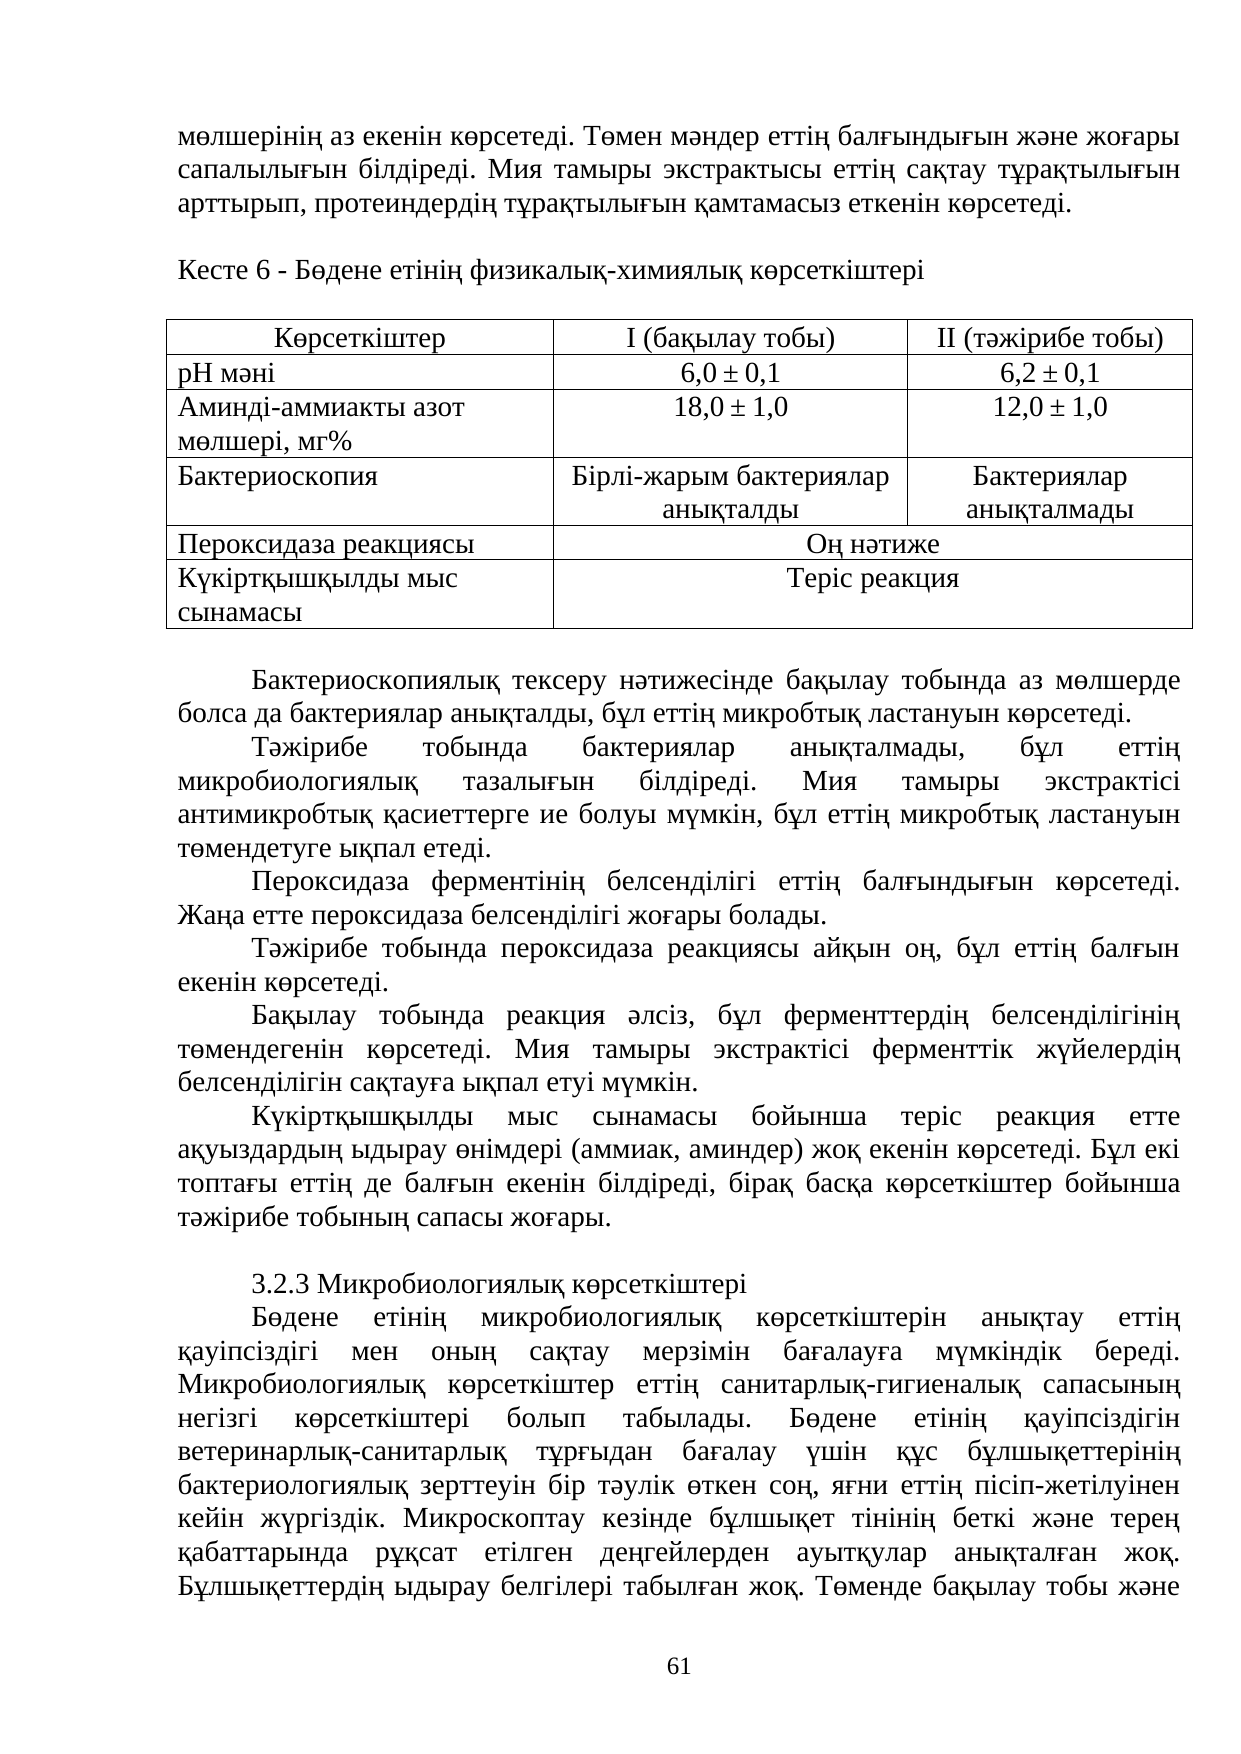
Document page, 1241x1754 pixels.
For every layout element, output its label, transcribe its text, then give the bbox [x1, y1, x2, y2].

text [177, 118, 1181, 219]
table_cell Теріс реакция [554, 560, 1192, 627]
table_header І (бақылау тобы) [554, 320, 907, 354]
text Бактериоскопиялық тексеру нәтижесінде бақылау тобында аз мөлшерде болса да бактериялар анықталды, бұл еттің микробтық ластануын көрсетеді. [177, 662, 1181, 729]
table_header ІІ (тәжірибе тобы) [908, 320, 1192, 354]
table_cell Пероксидаза реакциясы [167, 526, 553, 559]
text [177, 1299, 1181, 1601]
table_cell Бактериялар анықталмады [908, 458, 1192, 525]
table_cell 18,0 ± 1,0 [554, 390, 907, 457]
subtitle 3.2.3 Микробиологиялық көрсеткіштері [177, 1266, 1181, 1299]
table_cell Күкіртқышқылды мыс сынамасы [167, 560, 553, 627]
table_cell 6,0 ± 0,1 [554, 355, 907, 388]
table_header Көрсеткіштер [167, 320, 553, 354]
text Тәжірибе тобында пероксидаза реакциясы айқын оң, бұл еттің балғын екенін көрсетеді. [177, 930, 1181, 997]
table_cell Оң нәтиже [554, 526, 1192, 559]
text Пероксидаза ферментінің белсенділігі еттің балғындығын көрсетеді. Жаңа етте пероксидаза белсенділігі жоғары болады. [177, 863, 1181, 930]
table_cell 12,0 ± 1,0 [908, 390, 1192, 457]
table_cell Аминді-аммиакты азот мөлшері, мг% [167, 390, 553, 457]
text Тәжірибе тобында бактериялар анықталмады, бұл еттің микробиологиялық тазалығын білдіреді. Мия тамыры экстрактісі антимикробтық қасиеттерге ие болуы мүмкін, бұл еттің микробтық ластануын төмендетуге ықпал етеді. [177, 729, 1181, 863]
text Бақылау тобында реакция әлсіз, бұл ферменттердің белсенділігінің төмендегенін көрсетеді. Мия тамыры экстрактісі ферменттік жүйелердің белсенділігін сақтауға ықпал етуі мүмкін. [177, 997, 1181, 1098]
table_cell Бактериоскопия [167, 458, 553, 525]
text Кесте 6 - Бөдене етінің физикалық-химиялық көрсеткіштері [177, 252, 1181, 286]
table_cell pH мәні [167, 355, 553, 388]
table_cell 6,2 ± 0,1 [908, 355, 1192, 388]
table_cell Бірлі-жарым бактериялар анықталды [554, 458, 907, 525]
text Күкіртқышқылды мыс сынамасы бойынша теріс реакция етте ақуыздардың ыдырау өнімдері (аммиак, аминдер) жоқ екенін көрсетеді. Бұл екі топтағы еттің де балғын екенін білдіреді, бірақ басқа көрсеткіштер бойынша тәжірибе тобының сапасы жоғары. [177, 1098, 1181, 1232]
